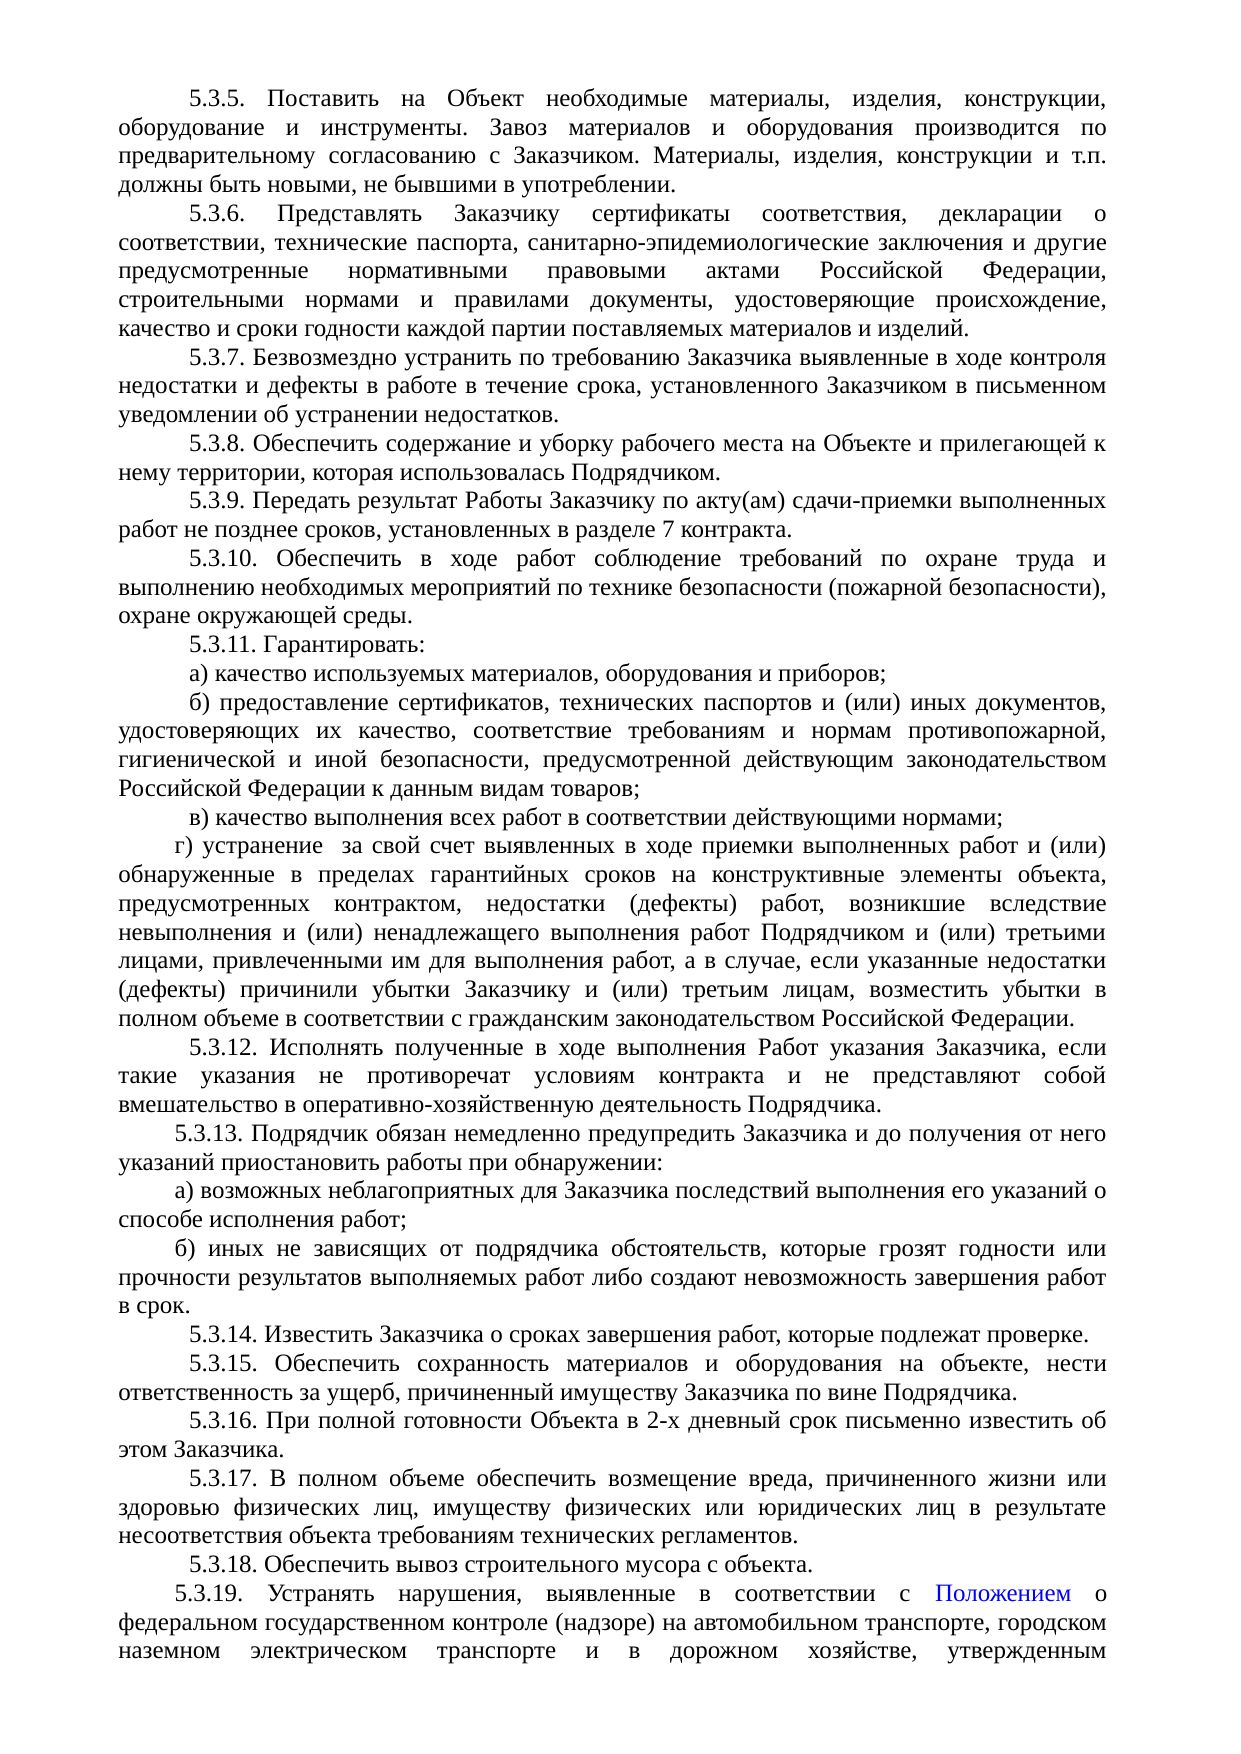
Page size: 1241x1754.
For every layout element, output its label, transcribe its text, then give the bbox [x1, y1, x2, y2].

text 5.3.11. Гарантировать: [118, 629, 1107, 658]
text г) устранение за свой счет выявленных в ходе приемки выполненных работ и (или) обнаруженные в пределах гарантийных сроков на конструктивные элементы объекта, предусмотренных контрактом, недостатки (дефекты) работ, возникшие вследствие невыполнения и (или) ненадлежащего выполнения работ Подрядчиком и (или) третьими лицами, привлеченными им для выполнения работ, а в случае, если указанные недостатки (дефекты) причинили убытки Заказчику и (или) третьим лицам, возместить убытки в полном объеме в соответствии с гражданским законодательством Российской Федерации. [118, 830, 1107, 1032]
text а) качество используемых материалов, оборудования и приборов; [118, 658, 1107, 687]
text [118, 1578, 1107, 1664]
text 5.3.8. Обеспечить содержание и уборку рабочего места на Объекте и прилегающей к нему территории, которая использовалась Подрядчиком. [118, 428, 1107, 485]
text б) предоставление сертификатов, технических паспортов и (или) иных документов, удостоверяющих их качество, соответствие требованиям и нормам противопожарной, гигиенической и иной безопасности, предусмотренной действующим законодательством Российской Федерации к данным видам товаров; [118, 687, 1107, 802]
text 5.3.18. Обеспечить вывоз строительного мусора с объекта. [118, 1549, 1107, 1578]
text 5.3.13. Подрядчик обязан немедленно предупредить Заказчика и до получения от него указаний приостановить работы при обнаружении: [118, 1118, 1107, 1175]
text 5.3.16. При полной готовности Объекта в 2-х дневный срок письменно известить об этом Заказчика. [118, 1405, 1107, 1463]
text 5.3.10. Обеспечить в ходе работ соблюдение требований по охране труда и выполнению необходимых мероприятий по технике безопасности (пожарной безопасности), охране окружающей среды. [118, 543, 1107, 629]
text а) возможных неблагоприятных для Заказчика последствий выполнения его указаний о способе исполнения работ; [118, 1175, 1107, 1233]
text б) иных не зависящих от подрядчика обстоятельств, которые грозят годности или прочности результатов выполняемых работ либо создают невозможность завершения работ в срок. [118, 1233, 1107, 1319]
text 5.3.12. Исполнять полученные в ходе выполнения Работ указания Заказчика, если такие указания не противоречат условиям контракта и не представляют собой вмешательство в оперативно-хозяйственную деятельность Подрядчика. [118, 1032, 1107, 1118]
text 5.3.17. В полном объеме обеспечить возмещение вреда, причиненного жизни или здоровью физических лиц, имуществу физических или юридических лиц в результате несоответствия объекта требованиям технических регламентов. [118, 1463, 1107, 1549]
text 5.3.5. Поставить на Объект необходимые материалы, изделия, конструкции, оборудование и инструменты. Завоз материалов и оборудования производится по предварительному согласованию с Заказчиком. Материалы, изделия, конструкции и т.п. должны быть новыми, не бывшими в употреблении. [118, 83, 1107, 198]
text 5.3.15. Обеспечить сохранность материалов и оборудования на объекте, нести ответственность за ущерб, причиненный имуществу Заказчика по вине Подрядчика. [118, 1348, 1107, 1405]
text 5.3.14. Известить Заказчика о сроках завершения работ, которые подлежат проверке. [118, 1319, 1107, 1348]
text в) качество выполнения всех работ в соответствии действующими нормами; [118, 802, 1107, 830]
text 5.3.6. Представлять Заказчику сертификаты соответствия, декларации о соответствии, технические паспорта, санитарно-эпидемиологические заключения и другие предусмотренные нормативными правовыми актами Российской Федерации, строительными нормами и правилами документы, удостоверяющие происхождение, качество и сроки годности каждой партии поставляемых материалов и изделий. [118, 198, 1107, 342]
text 5.3.7. Безвозмездно устранить по требованию Заказчика выявленные в ходе контроля недостатки и дефекты в работе в течение срока, установленного Заказчиком в письменном уведомлении об устранении недостатков. [118, 342, 1107, 428]
text 5.3.9. Передать результат Работы Заказчику по акту(ам) сдачи-приемки выполненных работ не позднее сроков, установленных в разделе 7 контракта. [118, 485, 1107, 543]
